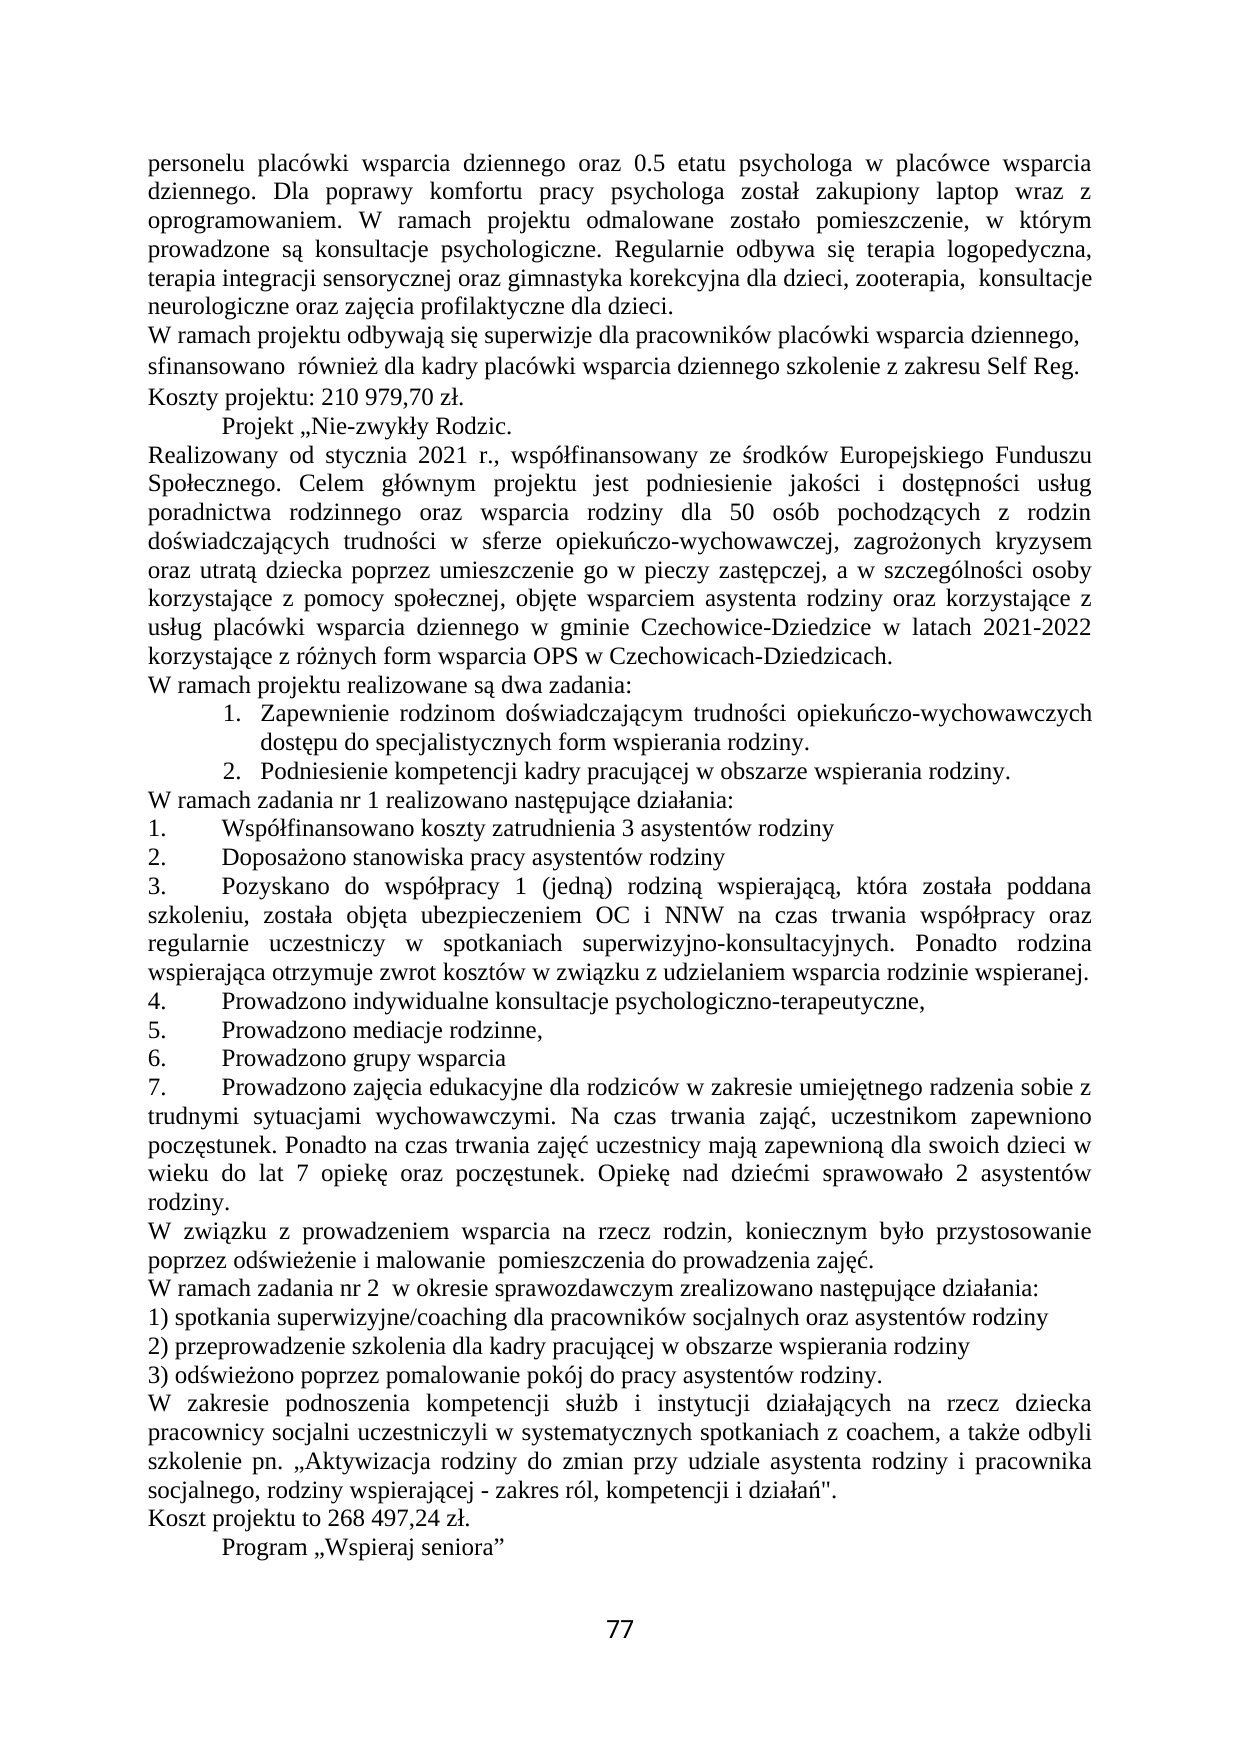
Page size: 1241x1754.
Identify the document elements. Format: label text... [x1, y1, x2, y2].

text 1. Współfinansowano koszty zatrudnienia 3 asystentów rodziny [148, 813, 1093, 842]
text 5. Prowadzono mediacje rodzinne, [148, 1015, 1093, 1043]
text Realizowany od stycznia 2021 r., współfinansowany ze środków Europejskiego Funduszu Społecznego. Celem głównym projektu jest podniesienie jakości i dostępności usług poradnictwa rodzinnego oraz wsparcia rodziny dla 50 osób pochodzących z rodzin doświadczających trudności w sferze opiekuńczo-wychowawczej, zagrożonych kryzysem oraz utratą dziecka poprzez umieszczenie go w pieczy zastępczej, a w szczególności osoby korzystające z pomocy społecznej, objęte wsparciem asystenta rodziny oraz korzystające z usług placówki wsparcia dziennego w gminie Czechowice-Dziedzice w latach 2021-2022 korzystające z różnych form wsparcia OPS w Czechowicach-Dziedzicach. [148, 440, 1093, 670]
text Koszt projektu to 268 497,24 zł. [148, 1503, 1093, 1532]
text W ramach zadania nr 1 realizowano następujące działania: [148, 785, 1093, 813]
text 3) odświeżono poprzez pomalowanie pokój do pracy asystentów rodziny. [148, 1360, 1093, 1388]
text W ramach zadania nr 2 w okresie sprawozdawczym zrealizowano następujące działania: [148, 1273, 1093, 1302]
text W związku z prowadzeniem wsparcia na rzecz rodzin, koniecznym było przystosowanie poprzez odświeżenie i malowanie pomieszczenia do prowadzenia zajęć. [148, 1216, 1093, 1273]
text 2) przeprowadzenie szkolenia dla kadry pracującej w obszarze wspierania rodziny [148, 1331, 1093, 1360]
text 2. Doposażono stanowiska pracy asystentów rodziny [148, 842, 1093, 871]
text Program „Wspieraj seniora” [148, 1532, 1093, 1561]
text W ramach projektu realizowane są dwa zadania: [148, 670, 1093, 698]
text 3. Pozyskano do współpracy 1 (jedną) rodziną wspierającą, która została poddana szkoleniu, została objęta ubezpieczeniem OC i NNW na czas trwania współpracy oraz regularnie uczestniczy w spotkaniach superwizyjno-konsultacyjnych. Ponadto rodzina wspierająca otrzymuje zwrot kosztów w związku z udzielaniem wsparcia rodzinie wspieranej. [148, 871, 1093, 986]
text 4. Prowadzono indywidualne konsultacje psychologiczno-terapeutyczne, [148, 986, 1093, 1015]
list Podniesienie kompetencji kadry pracującej w obszarze wspierania rodziny. [223, 756, 1093, 785]
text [148, 148, 1093, 320]
text 7. Prowadzono zajęcia edukacyjne dla rodziców w zakresie umiejętnego radzenia sobie z trudnymi sytuacjami wychowawczymi. Na czas trwania zająć, uczestnikom zapewniono poczęstunek. Ponadto na czas trwania zajęć uczestnicy mają zapewnioną dla swoich dzieci w wieku do lat 7 opiekę oraz poczęstunek. Opiekę nad dziećmi sprawowało 2 asystentów rodziny. [148, 1072, 1093, 1216]
text Koszty projektu: 210 979,70 zł. [148, 382, 1093, 411]
list Zapewnienie rodzinom doświadczającym trudności opiekuńczo-wychowawczych dostępu do specjalistycznych form wspierania rodziny. [223, 698, 1093, 756]
text W zakresie podnoszenia kompetencji służb i instytucji działających na rzecz dziecka pracownicy socjalni uczestniczyli w systematycznych spotkaniach z coachem, a także odbyli szkolenie pn. „Aktywizacja rodziny do zmian przy udziale asystenta rodziny i pracownika socjalnego, rodziny wspierającej - zakres ról, kompetencji i działań". [148, 1388, 1093, 1503]
text 6. Prowadzono grupy wsparcia [148, 1043, 1093, 1072]
text 1) spotkania superwizyjne/coaching dla pracowników socjalnych oraz asystentów rodziny [148, 1302, 1093, 1331]
text W ramach projektu odbywają się superwizje dla pracowników placówki wsparcia dziennego, sfinansowano również dla kadry placówki wsparcia dziennego szkolenie z zakresu Self Reg. [148, 320, 1093, 380]
text Projekt „Nie-zwykły Rodzic. [148, 411, 1093, 440]
